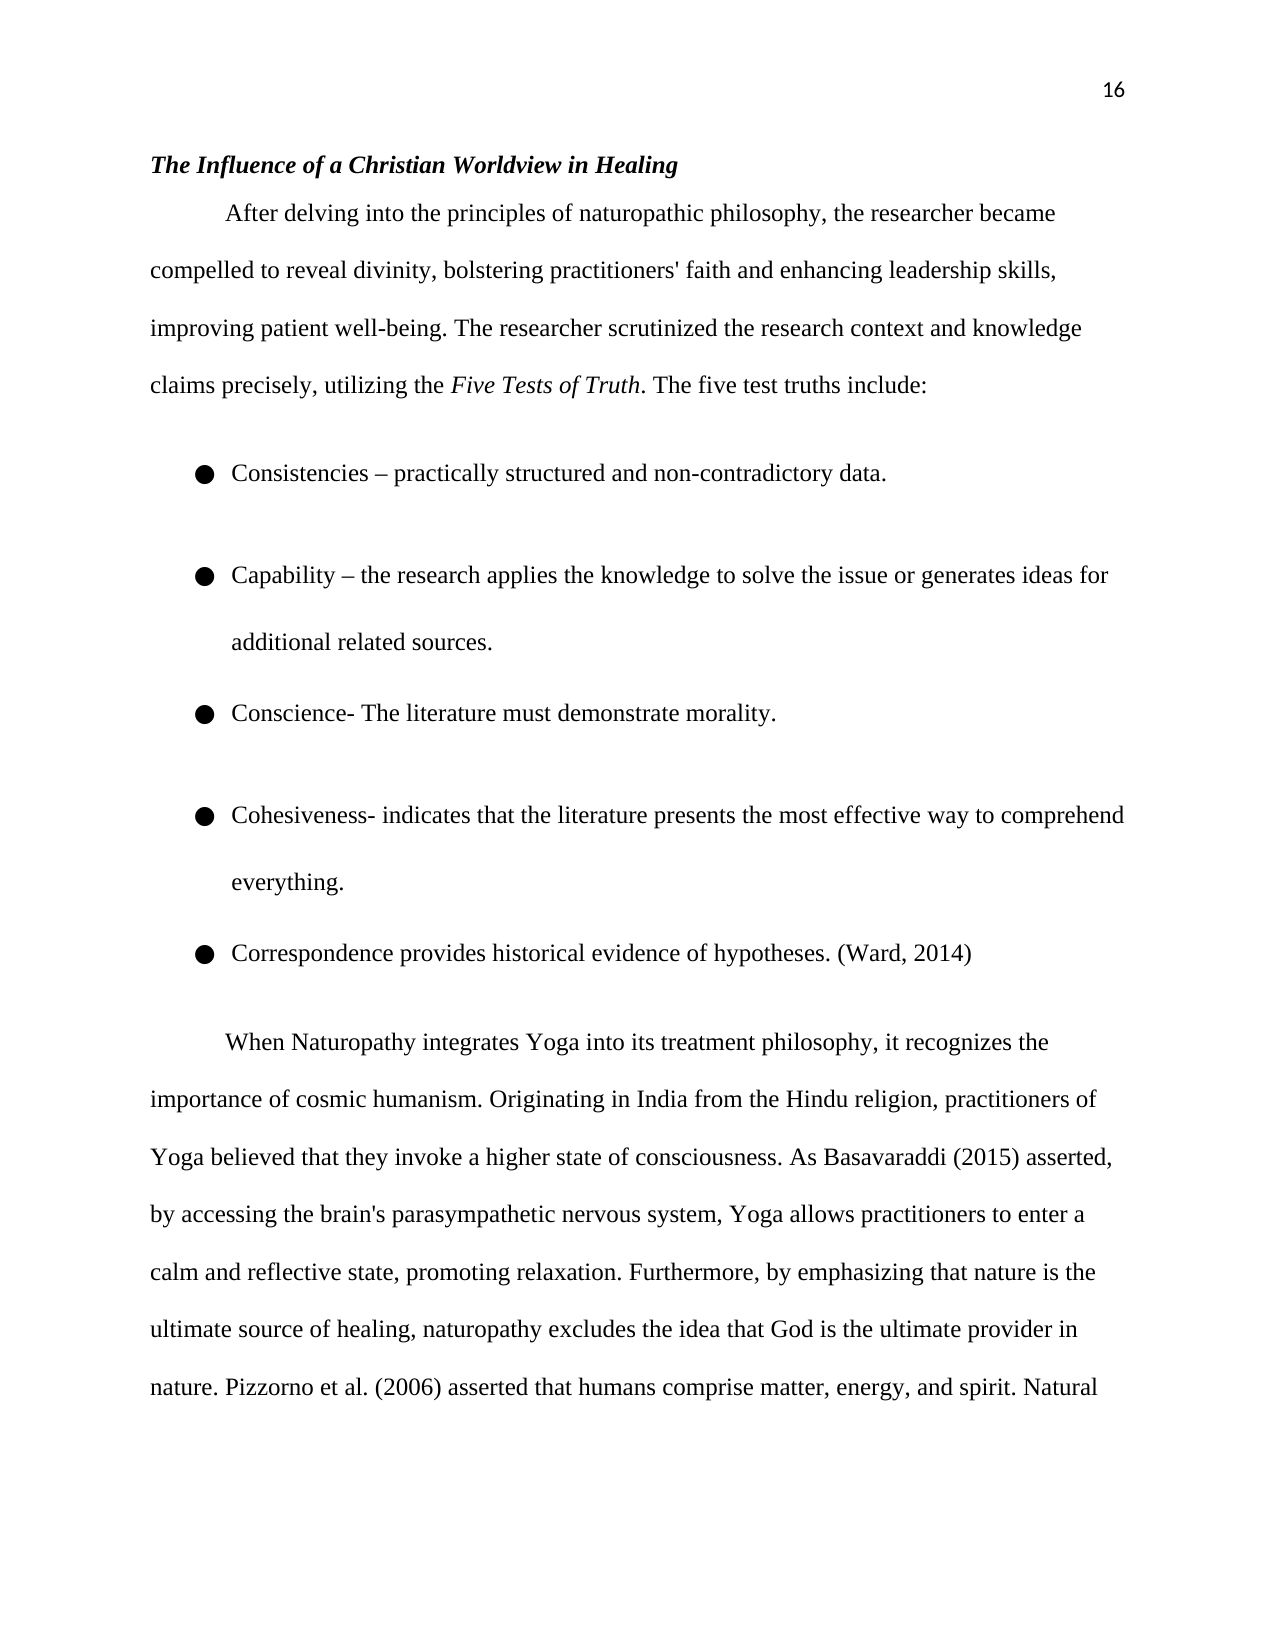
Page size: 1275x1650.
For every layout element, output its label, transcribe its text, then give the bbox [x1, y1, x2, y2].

list Correspondence provides historical evidence of hypotheses. (Ward, 2014) [194, 924, 1125, 976]
list Capability – the research applies the knowledge to solve the issue or generates ideas for additional related sources. [194, 547, 1125, 656]
list Cohesiveness- indicates that the literature presents the most effective way to comprehend everything. [194, 787, 1125, 896]
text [150, 1027, 1125, 1401]
text After delving into the principles of naturopathic philosophy, the researcher became compelled to reveal divinity, bolstering practitioners' faith and enhancing leadership skills, improving patient well-being. The researcher scrutinized the research context and knowledge claims precisely, utilizing the Five Tests of Truth. The five test truths include: [150, 198, 1125, 399]
list Conscience- The literature must demonstrate morality. [194, 684, 1125, 736]
text The Influence of a Christian Worldview in Healing [150, 150, 1125, 179]
list Consistencies – practically structured and non-contradictory data. [194, 444, 1125, 496]
